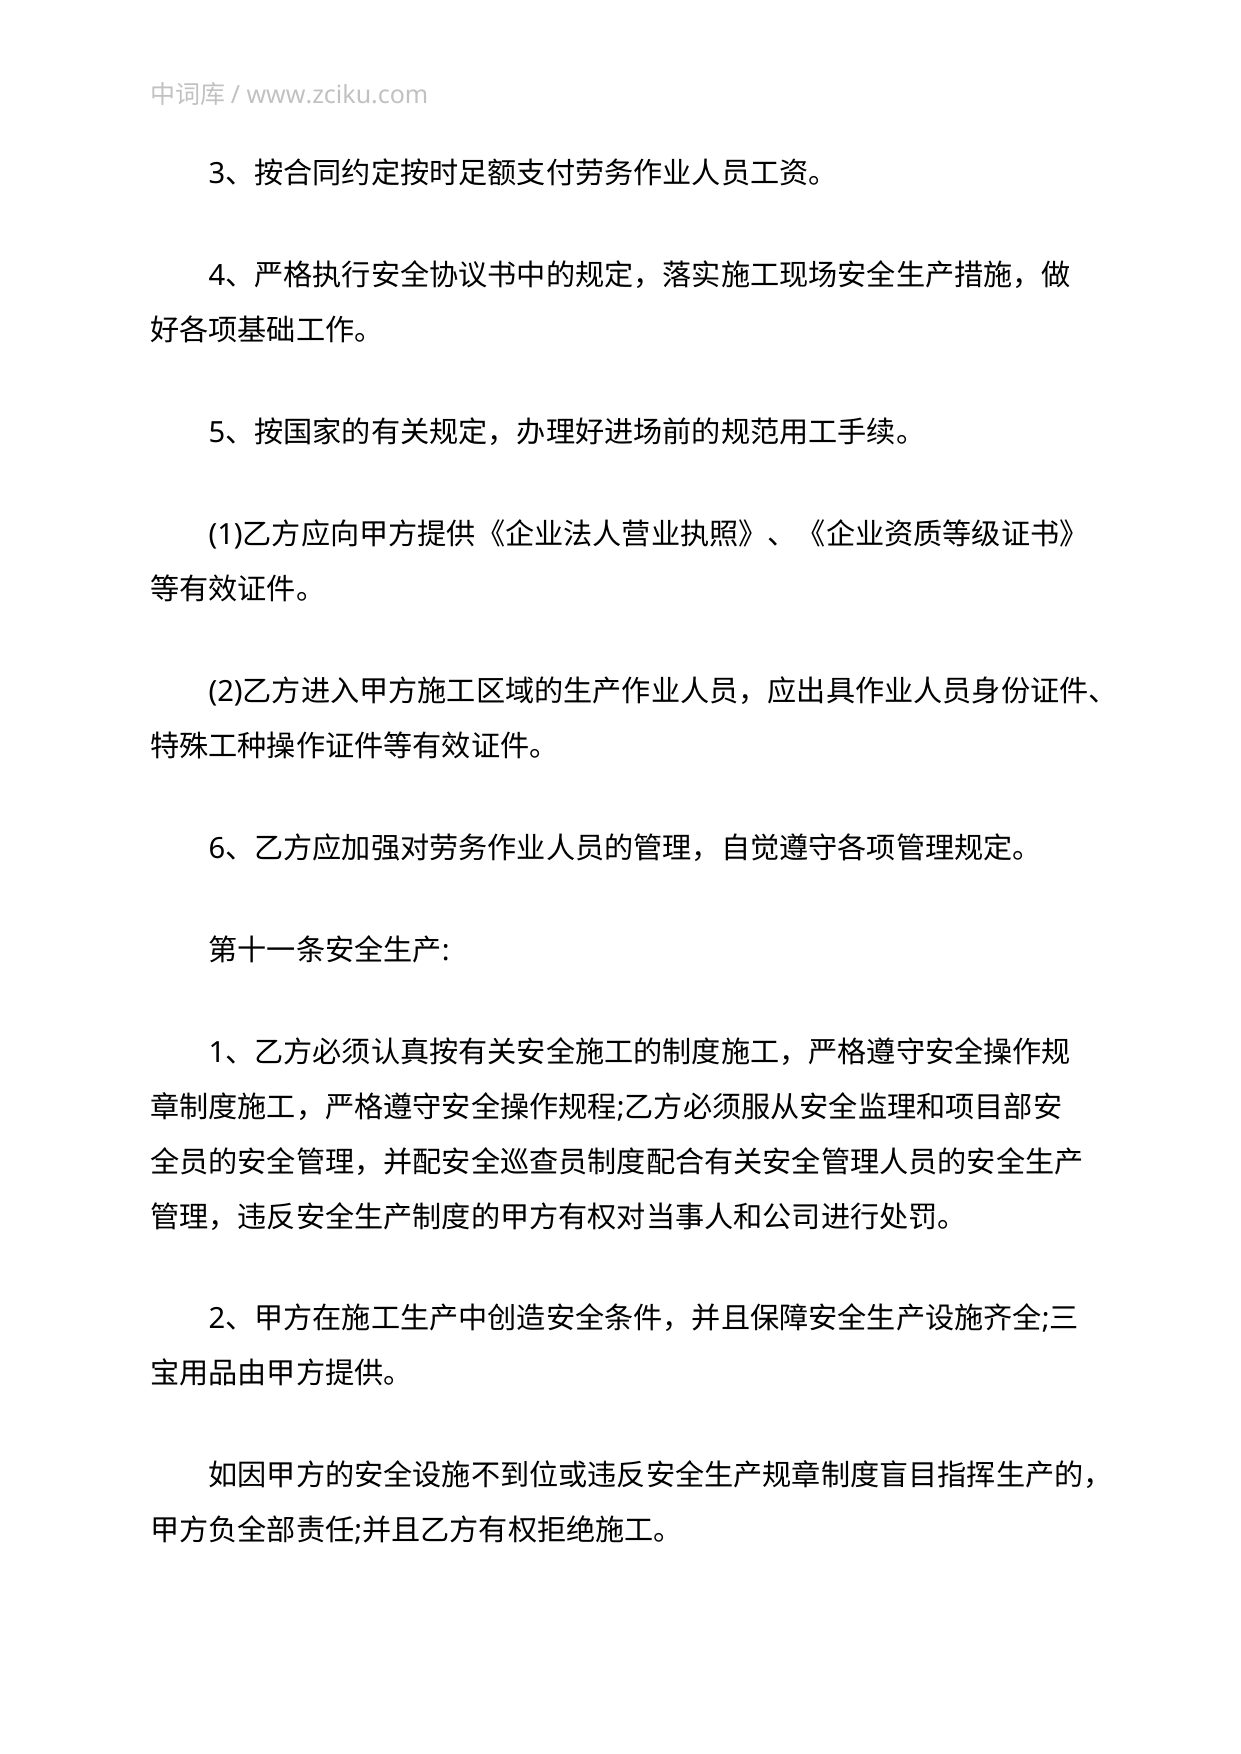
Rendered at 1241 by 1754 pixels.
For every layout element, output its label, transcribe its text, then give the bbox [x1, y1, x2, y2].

text 2、甲方在施工生产中创造安全条件，并且保障安全生产设施齐全;三宝用品由甲方提供。 [150, 1295, 1090, 1392]
text (1)乙方应向甲方提供《企业法人营业执照》、《企业资质等级证书》等有效证件。 [150, 511, 1090, 608]
text 第十一条安全生产: [150, 926, 1090, 969]
text 如因甲方的安全设施不到位或违反安全生产规章制度盲目指挥生产的，甲方负全部责任;并且乙方有权拒绝施工。 [150, 1452, 1090, 1549]
text 3、按合同约定按时足额支付劳务作业人员工资。 [150, 150, 1090, 192]
text 6、乙方应加强对劳务作业人员的管理，自觉遵守各项管理规定。 [150, 824, 1090, 867]
text 5、按国家的有关规定，办理好进场前的规范用工手续。 [150, 409, 1090, 451]
text (2)乙方进入甲方施工区域的生产作业人员，应出具作业人员身份证件、特殊工种操作证件等有效证件。 [150, 667, 1090, 765]
text 4、严格执行安全协议书中的规定，落实施工现场安全生产措施，做好各项基础工作。 [150, 252, 1090, 349]
text 1、乙方必须认真按有关安全施工的制度施工，严格遵守安全操作规章制度施工，严格遵守安全操作规程;乙方必须服从安全监理和项目部安全员的安全管理，并配安全巡查员制度配合有关安全管理人员的安全生产管理，违反安全生产制度的甲方有权对当事人和公司进行处罚。 [150, 1028, 1090, 1235]
